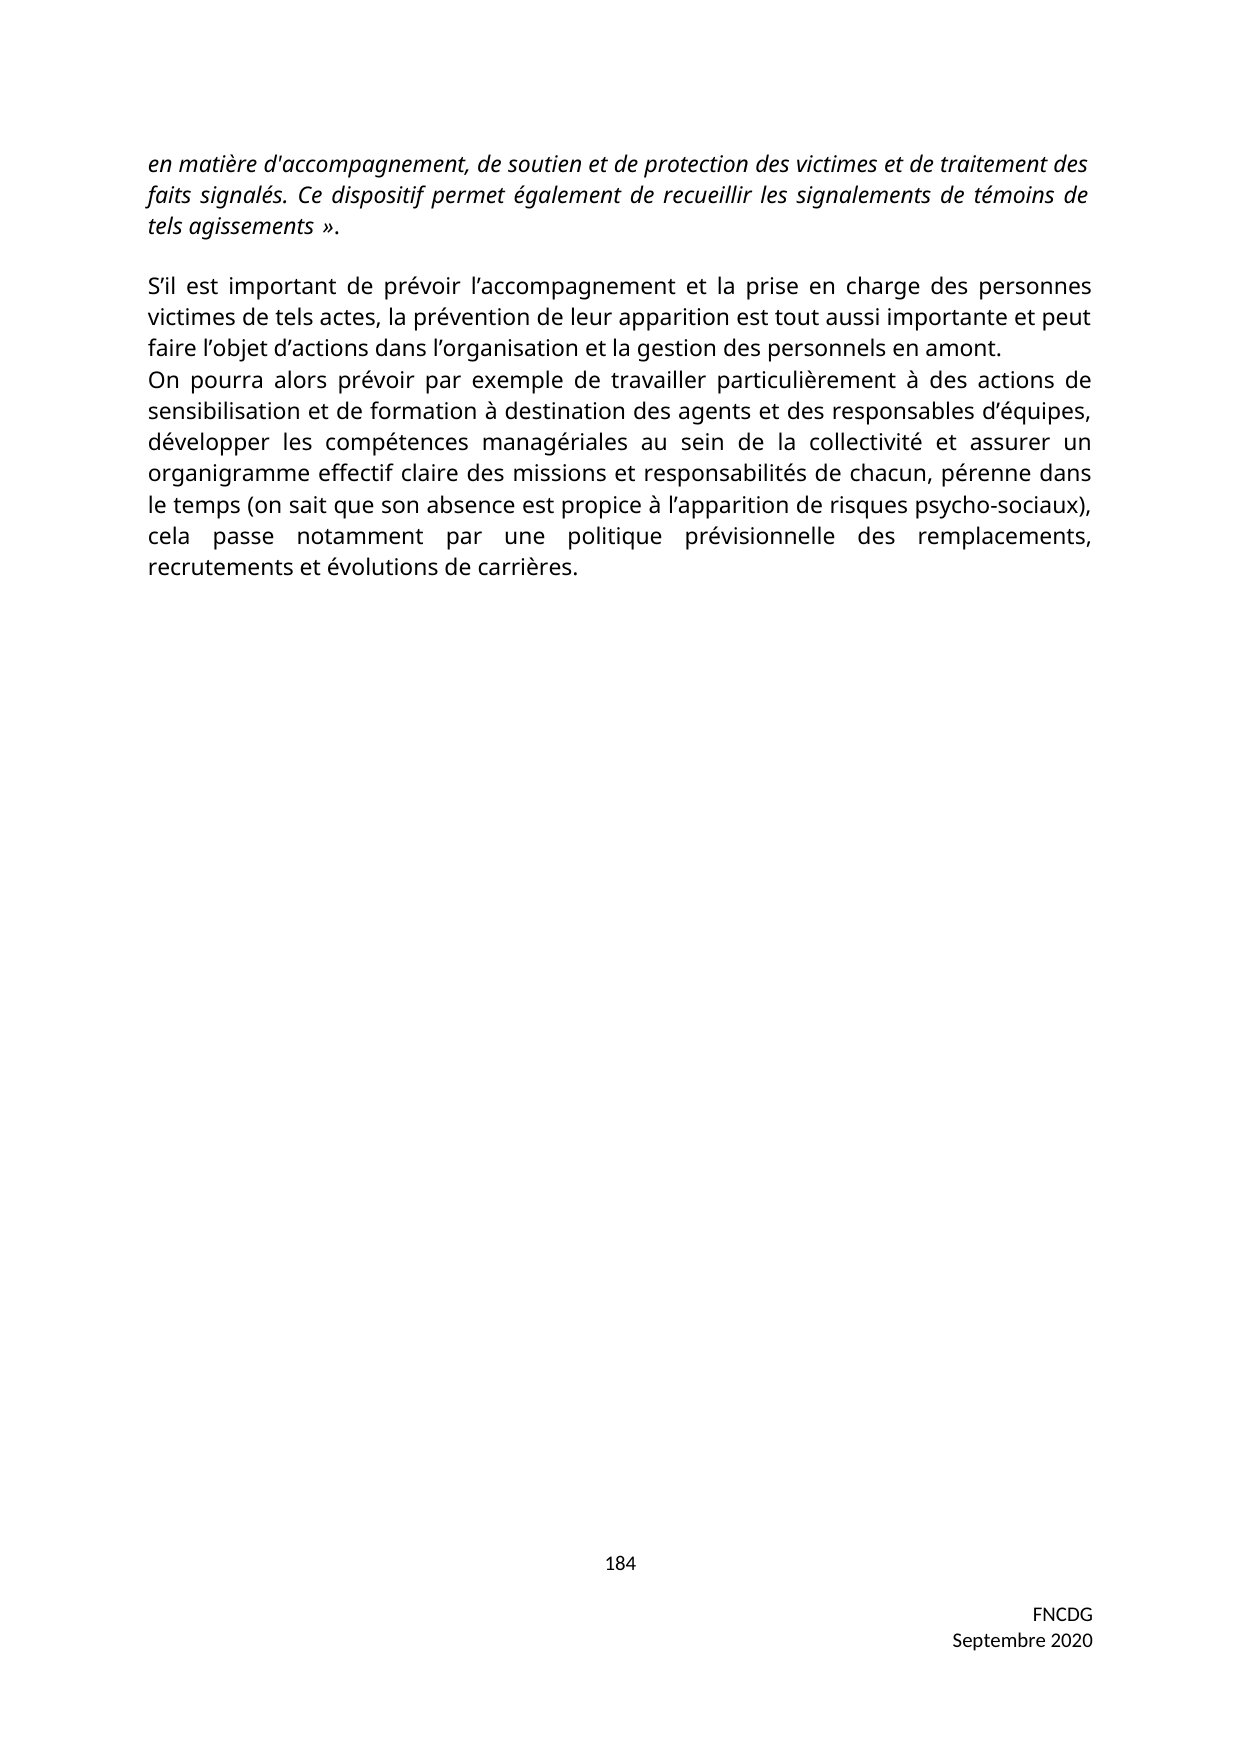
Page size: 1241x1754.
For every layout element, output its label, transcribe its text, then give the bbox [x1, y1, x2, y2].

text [148, 148, 1093, 241]
text S’il est important de prévoir l’accompagnement et la prise en charge des personnes victimes de tels actes, la prévention de leur apparition est tout aussi importante et peut faire l’objet d’actions dans l’organisation et la gestion des personnels en amont. [148, 270, 1093, 363]
text On pourra alors prévoir par exemple de travailler particulièrement à des actions de sensibilisation et de formation à destination des agents et des responsables d’équipes, développer les compétences managériales au sein de la collectivité et assurer un organigramme effectif claire des missions et responsabilités de chacun, pérenne dans le temps (on sait que son absence est propice à l’apparition de risques psycho-sociaux), cela passe notamment par une politique prévisionnelle des remplacements, recrutements et évolutions de carrières. [148, 363, 1093, 582]
